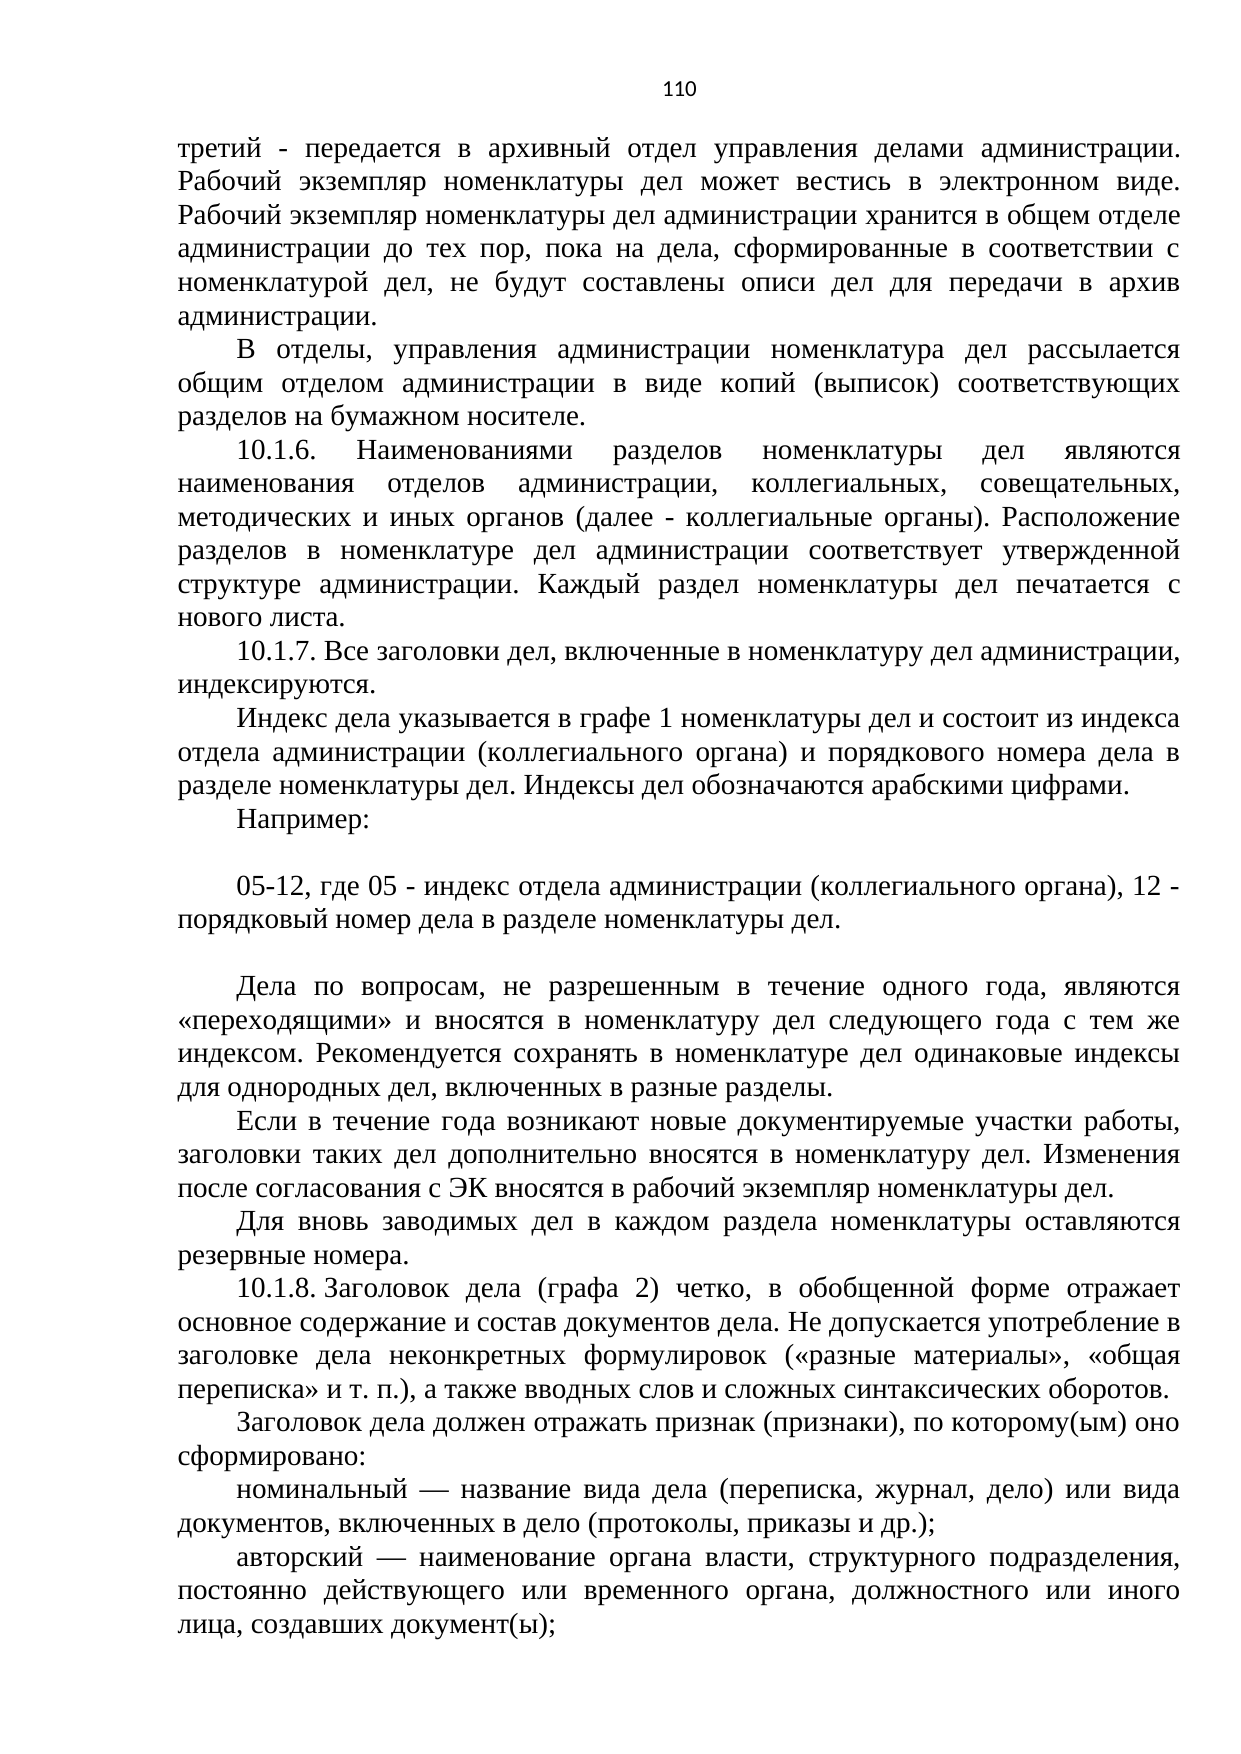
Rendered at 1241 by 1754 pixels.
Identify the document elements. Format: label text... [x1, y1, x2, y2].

text Для вновь заводимых дел в каждом раздела номенклатуры оставляются резервные номера. [177, 1203, 1181, 1270]
text Например: [177, 801, 1181, 834]
list Заголовок дела (графа 2) четко, в обобщенной форме отражает основное содержание и состав документов дела. Не допускается употребление в заголовке дела неконкретных формулировок («разные материалы», «общая переписка» и т. п.), а также вводных слов и сложных синтаксических оборотов. [177, 1270, 1181, 1404]
text Если в течение года возникают новые документируемые участки работы, заголовки таких дел дополнительно вносятся в номенклатуру дел. Изменения после согласования с ЭК вносятся в рабочий экземпляр номенклатуры дел. [177, 1103, 1181, 1203]
text 10.1.6. Наименованиями разделов номенклатуры дел являются наименования отделов администрации, коллегиальных, совещательных, методических и иных органов (далее - коллегиальные органы). Расположение разделов в номенклатуре дел администрации соответствует утвержденной структуре администрации. Каждый раздел номенклатуры дел печатается с нового листа. [177, 432, 1181, 633]
text Заголовок дела должен отражать признак (признаки), по которому(ым) оно сформировано: [177, 1404, 1181, 1472]
text номинальный — название вида дела (переписка, журнал, дело) или вида документов, включенных в дело (протоколы, приказы и др.); [177, 1472, 1181, 1539]
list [177, 130, 1181, 331]
text В отделы, управления администрации номенклатура дел рассылается общим отделом администрации в виде копий (выписок) соответствующих разделов на бумажном носителе. [177, 331, 1181, 432]
list Все заголовки дел, включенные в номенклатуру дел администрации, индексируются. [177, 633, 1181, 700]
text 05-12, где 05 - индекс отдела администрации (коллегиального органа), 12 - порядковый номер дела в разделе номенклатуры дел. [177, 868, 1181, 935]
text авторский — наименование органа власти, структурного подразделения, постоянно действующего или временного органа, должностного или иного лица, создавших документ(ы); [177, 1539, 1181, 1639]
text Индекс дела указывается в графе 1 номенклатуры дел и состоит из индекса отдела администрации (коллегиального органа) и порядкового номера дела в разделе номенклатуры дел. Индексы дел обозначаются арабскими цифрами. [177, 700, 1181, 801]
text Дела по вопросам, не разрешенным в течение одного года, являются «переходящими» и вносятся в номенклатуру дел следующего года с тем же индексом. Рекомендуется сохранять в номенклатуре дел одинаковые индексы для однородных дел, включенных в разные разделы. [177, 968, 1181, 1103]
